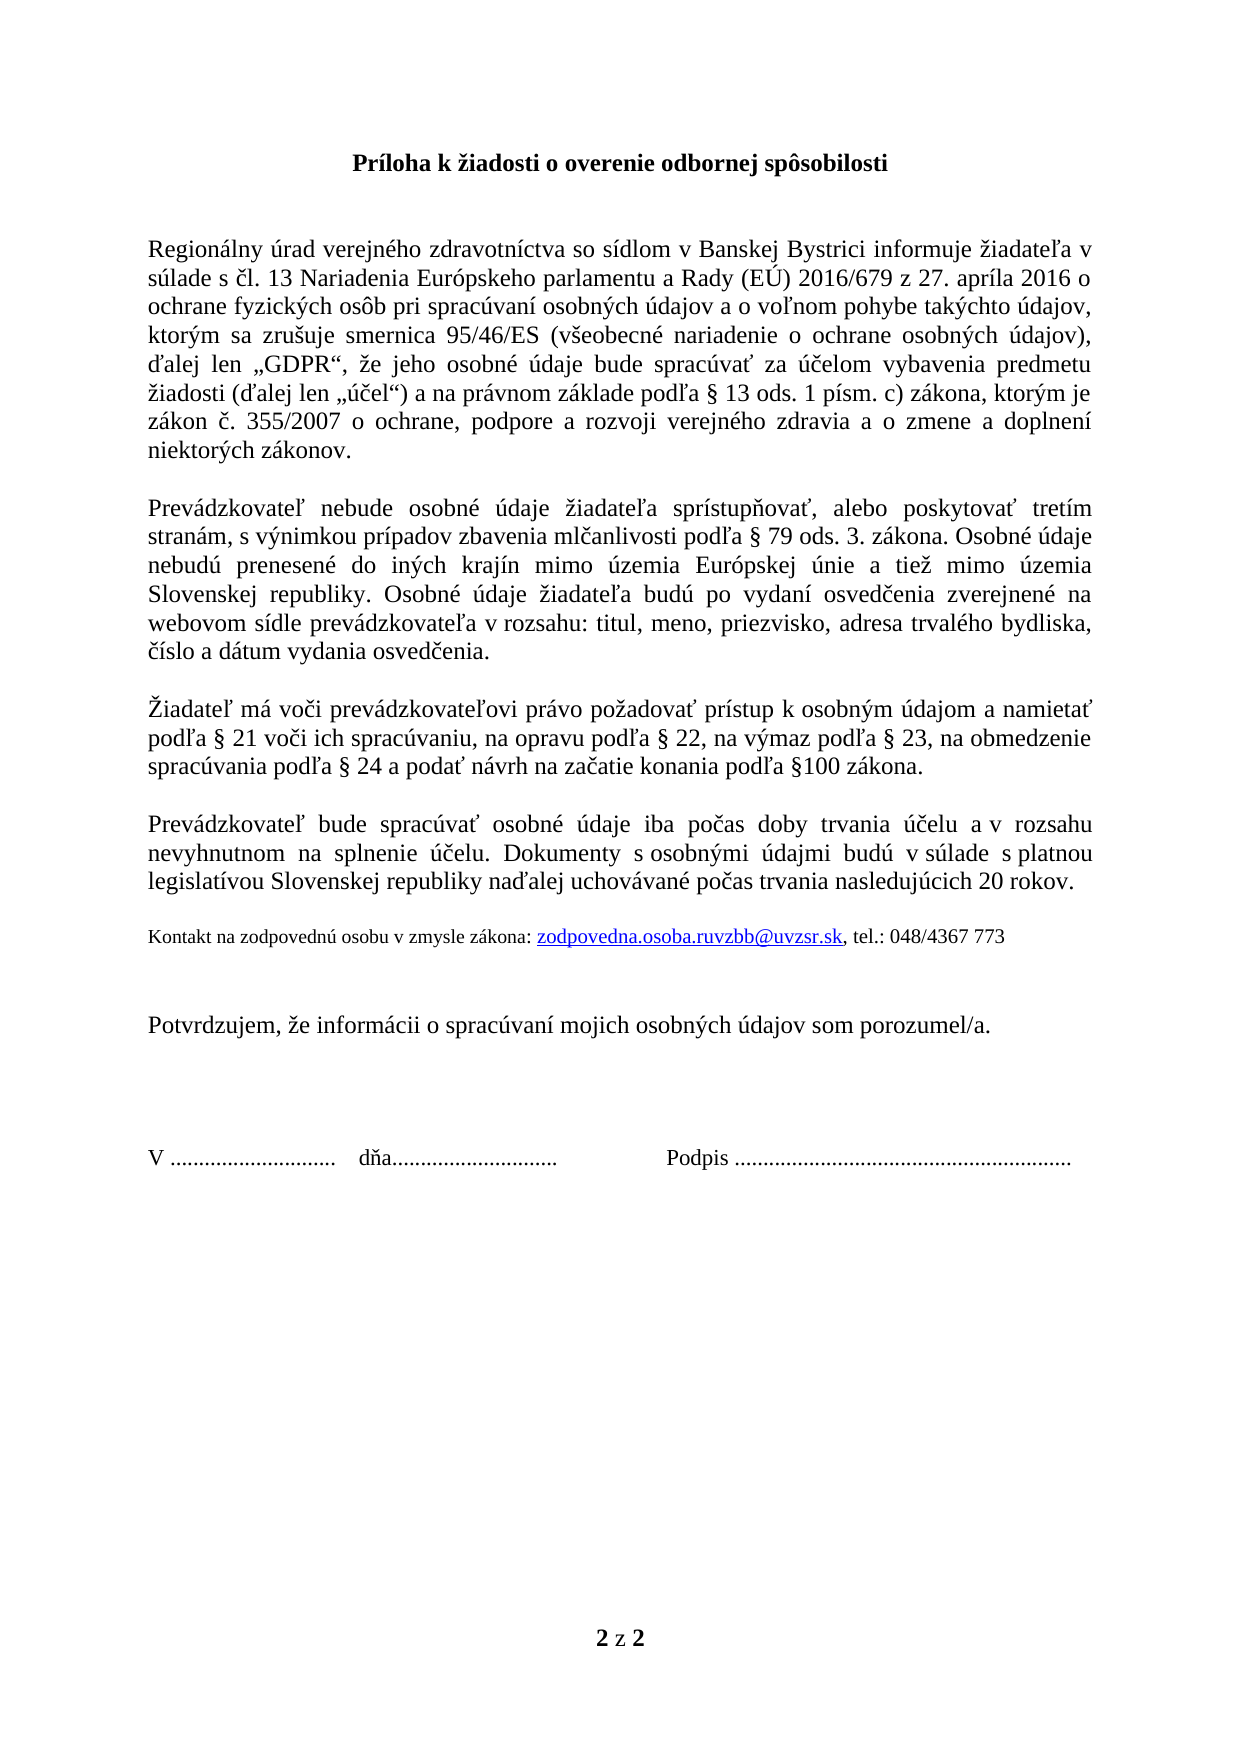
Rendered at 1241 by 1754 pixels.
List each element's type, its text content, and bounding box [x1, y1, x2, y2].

text Kontakt na zodpovednú osobu v zmysle zákona: zodpovedna.osoba.ruvzbb@uvzsr.sk, tel.: 048/4367 773 [148, 924, 1093, 948]
text Prevádzkovateľ nebude osobné údaje žiadateľa sprístupňovať, alebo poskytovať tretím stranám, s výnimkou prípadov zbavenia mlčanlivosti podľa § 79 ods. 3. zákona. Osobné údaje nebudú prenesené do iných krajín mimo územia Európskej únie a tiež mimo územia Slovenskej republiky. Osobné údaje žiadateľa budú po vydaní osvedčenia zverejnené na webovom sídle prevádzkovateľa v rozsahu: titul, meno, priezvisko, adresa trvalého bydliska, číslo a dátum vydania osvedčenia. [148, 493, 1093, 665]
text Prevádzkovateľ bude spracúvať osobné údaje iba počas doby trvania účelu a v rozsahu nevyhnutnom na splnenie účelu. Dokumenty s osobnými údajmi budú v súlade s platnou legislatívou Slovenskej republiky naďalej uchovávané počas trvania nasledujúcich 20 rokov. [148, 809, 1093, 895]
text Žiadateľ má voči prevádzkovateľovi právo požadovať prístup k osobným údajom a namietať podľa § 21 voči ich spracúvaniu, na opravu podľa § 22, na výmaz podľa § 23, na obmedzenie spracúvania podľa § 24 a podať návrh na začatie konania podľa §100 zákona. [148, 694, 1093, 780]
text Príloha k žiadosti o overenie odbornej spôsobilosti [148, 148, 1093, 176]
text V ............................. dňa............................. Podpis ........................................................... [148, 1144, 1093, 1171]
text Potvrdzujem, že informácii o spracúvaní mojich osobných údajov som porozumel/a. [148, 1010, 1093, 1039]
text Regionálny úrad verejného zdravotníctva so sídlom v Banskej Bystrici informuje žiadateľa v súlade s čl. 13 Nariadenia Európskeho parlamentu a Rady (EÚ) 2016/679 z 27. apríla 2016 o ochrane fyzických osôb pri spracúvaní osobných údajov a o voľnom pohybe takýchto údajov, ktorým sa zrušuje smernica 95/46/ES (všeobecné nariadenie o ochrane osobných údajov), ďalej len „GDPR“, že jeho osobné údaje bude spracúvať za účelom vybavenia predmetu žiadosti (ďalej len „účel“) a na právnom základe podľa § 13 ods. 1 písm. c) zákona, ktorým je zákon č. 355/2007 o ochrane, podpore a rozvoji verejného zdravia a o zmene a doplnení niektorých zákonov. [148, 234, 1093, 464]
